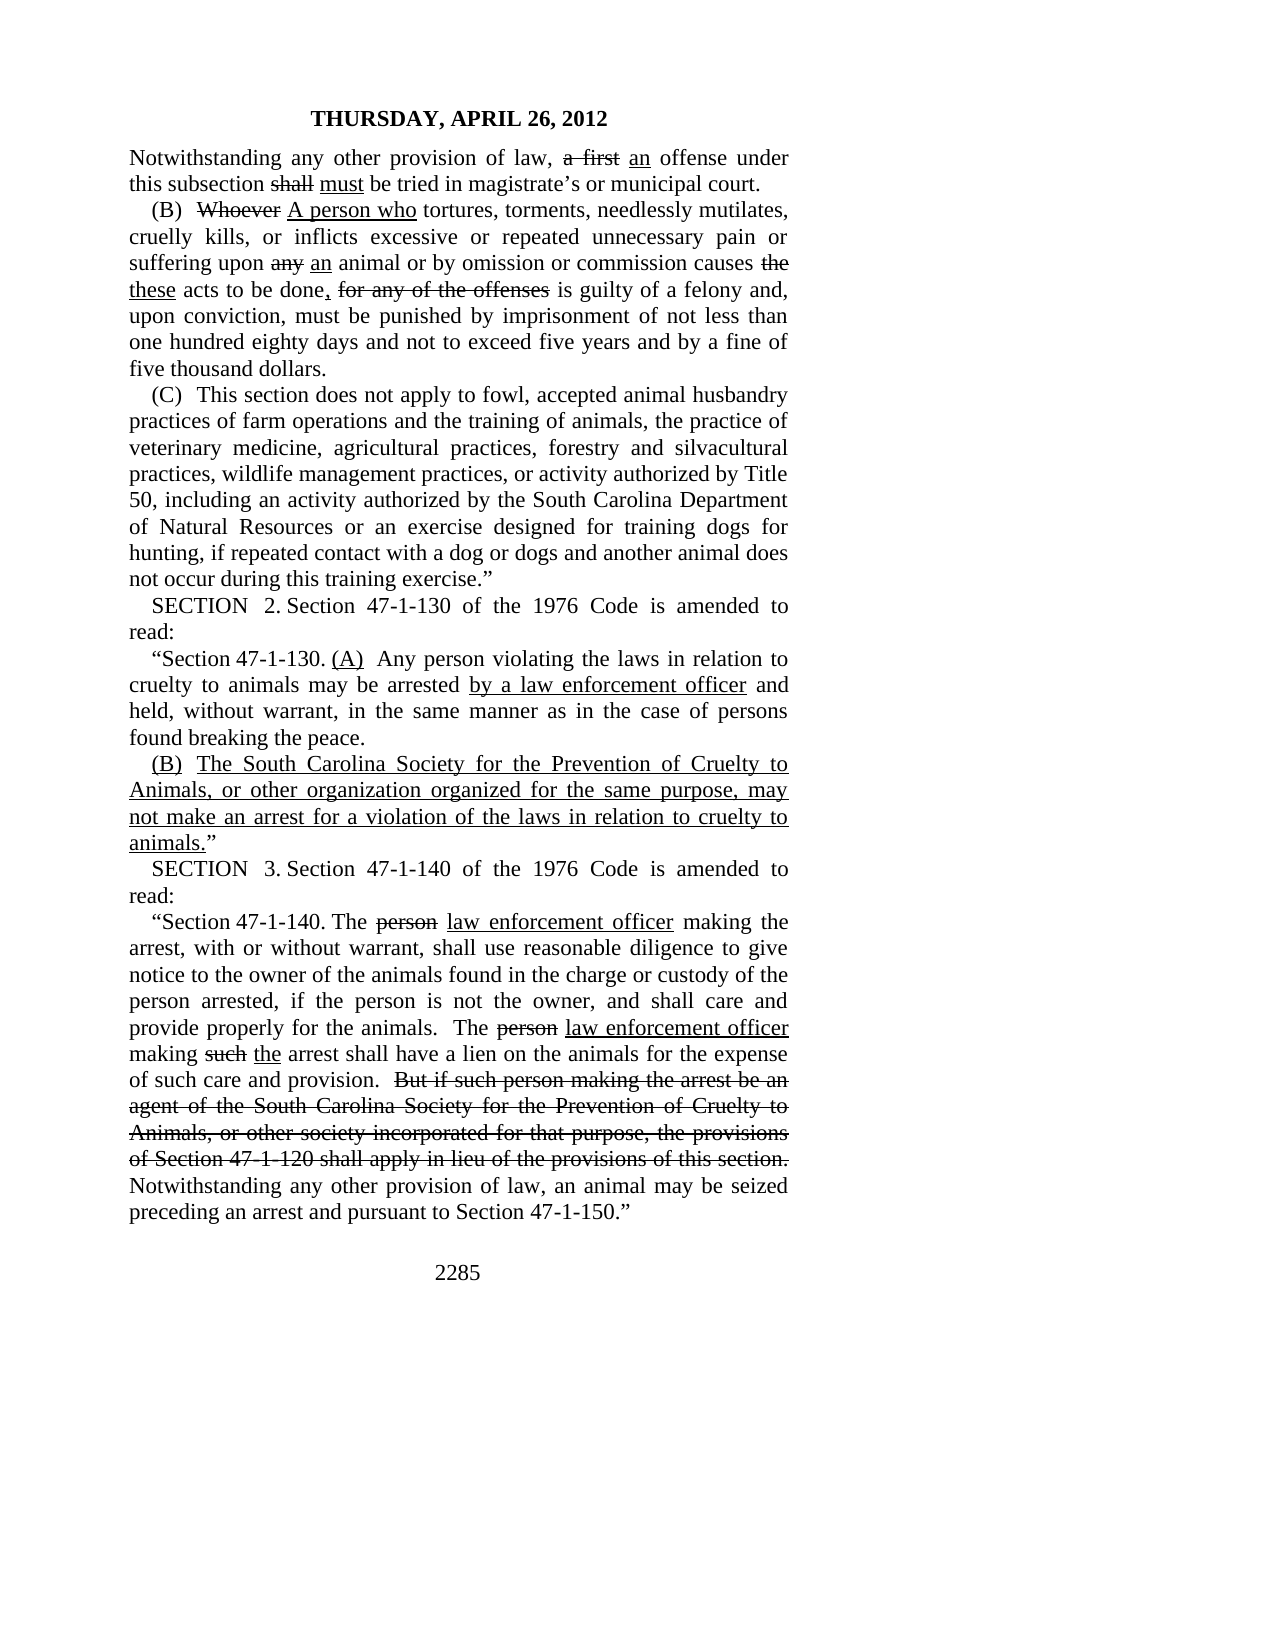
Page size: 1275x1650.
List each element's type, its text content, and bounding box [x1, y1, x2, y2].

text (C) This section does not apply to fowl, accepted animal husbandry practices of farm operations and the training of animals, the practice of veterinary medicine, agricultural practices, forestry and silvacultural practices, wildlife management practices, or activity authorized by Title 50, including an activity authorized by the South Carolina Department of Natural Resources or an exercise designed for training dogs for hunting, if repeated contact with a dog or dogs and another animal does not occur during this training exercise.” [129, 381, 789, 592]
text (B) The South Carolina Society for the Prevention of Cruelty to Animals, or other organization organized for the same purpose, may not make an arrest for a violation of the laws in relation to cruelty to animals.” [129, 827, 789, 855]
text (B) The South Carolina Society for the Prevention of Cruelty to Animals, or other organization organized for the same purpose, may not make an arrest for a violation of the laws in relation to cruelty to animals.” [129, 750, 789, 799]
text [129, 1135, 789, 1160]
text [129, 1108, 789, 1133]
text “Section 47-1-140. The person law enforcement officer making the arrest, with or without warrant, shall use reasonable diligence to give notice to the owner of the animals found in the charge or custody of the person arrested, if the person is not the owner, and shall care and provide properly for the animals. The person law enforcement officer making such the arrest shall have a lien on the animals for the expense of such care and provision. But if such person making the arrest be an agent of the South Carolina Society for the Prevention of Cruelty to Animals, or other society incorporated for that purpose, the provisions of Section 47-1-120 shall apply in lieu of the provisions of this section. Notwithstanding any other provision of law, an animal may be seized preceding an arrest and pursuant to Section 47-1-150.” [129, 908, 789, 1107]
text SECTION 2. Section 47-1-130 of the 1976 Code is amended to read: [129, 592, 789, 644]
text SECTION 3. Section 47-1-140 of the 1976 Code is amended to read: [129, 855, 789, 908]
text (B) Whoever A person who tortures, torments, needlessly mutilates, cruelly kills, or inflicts excessive or repeated unnecessary pain or suffering upon any an animal or by omission or commission causes the these acts to be done, for any of the offenses is guilty of a felony and, upon conviction, must be punished by imprisonment of not less than one hundred eighty days and not to exceed five years and by a fine of five thousand dollars. [129, 197, 789, 381]
text (B) The South Carolina Society for the Prevention of Cruelty to Animals, or other organization organized for the same purpose, may not make an arrest for a violation of the laws in relation to cruelty to animals.” [129, 800, 789, 826]
text “Section 47-1-130. (A) Any person violating the laws in relation to cruelty to animals may be arrested by a law enforcement officer and held, without warrant, in the same manner as in the case of persons found breaking the peace. [129, 644, 789, 750]
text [129, 144, 789, 197]
